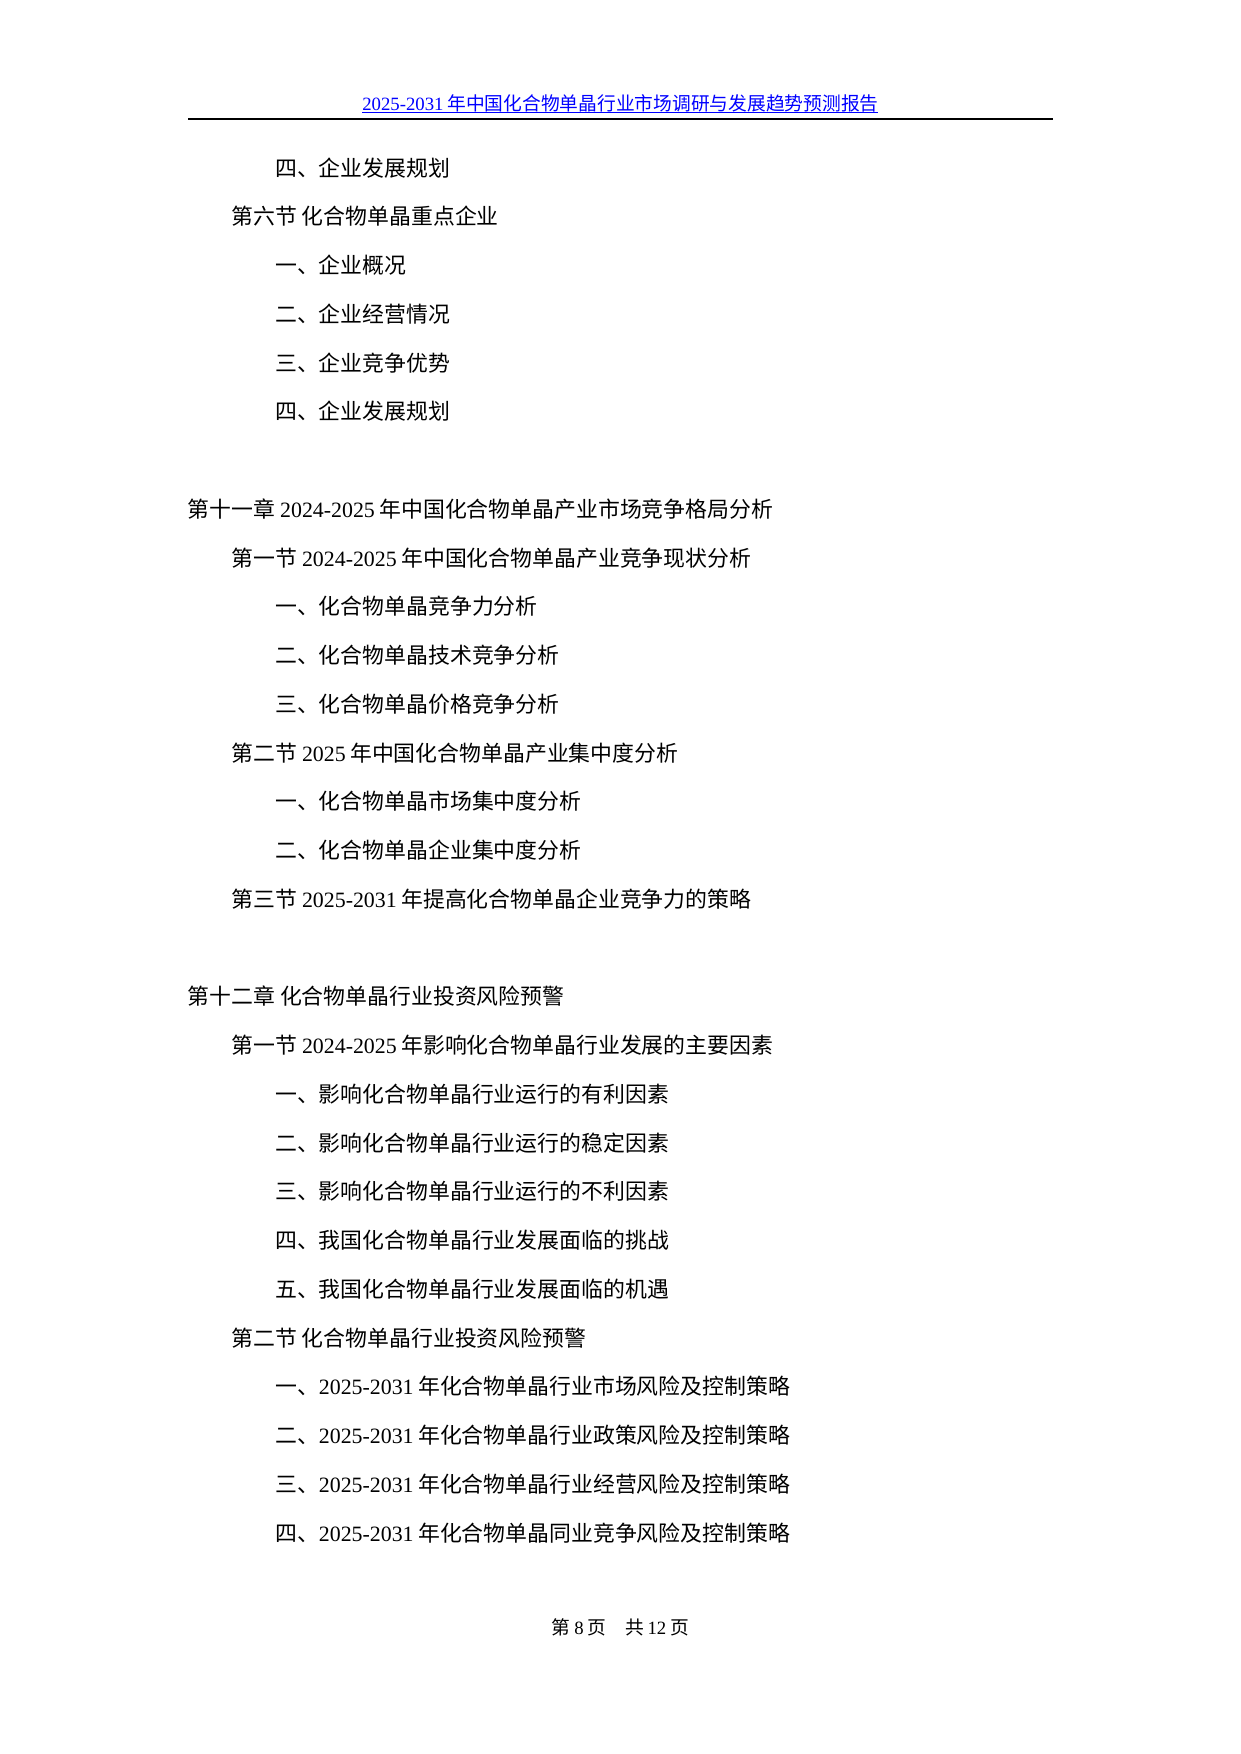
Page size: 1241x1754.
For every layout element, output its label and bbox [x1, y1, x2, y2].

text [187, 150, 1053, 1548]
